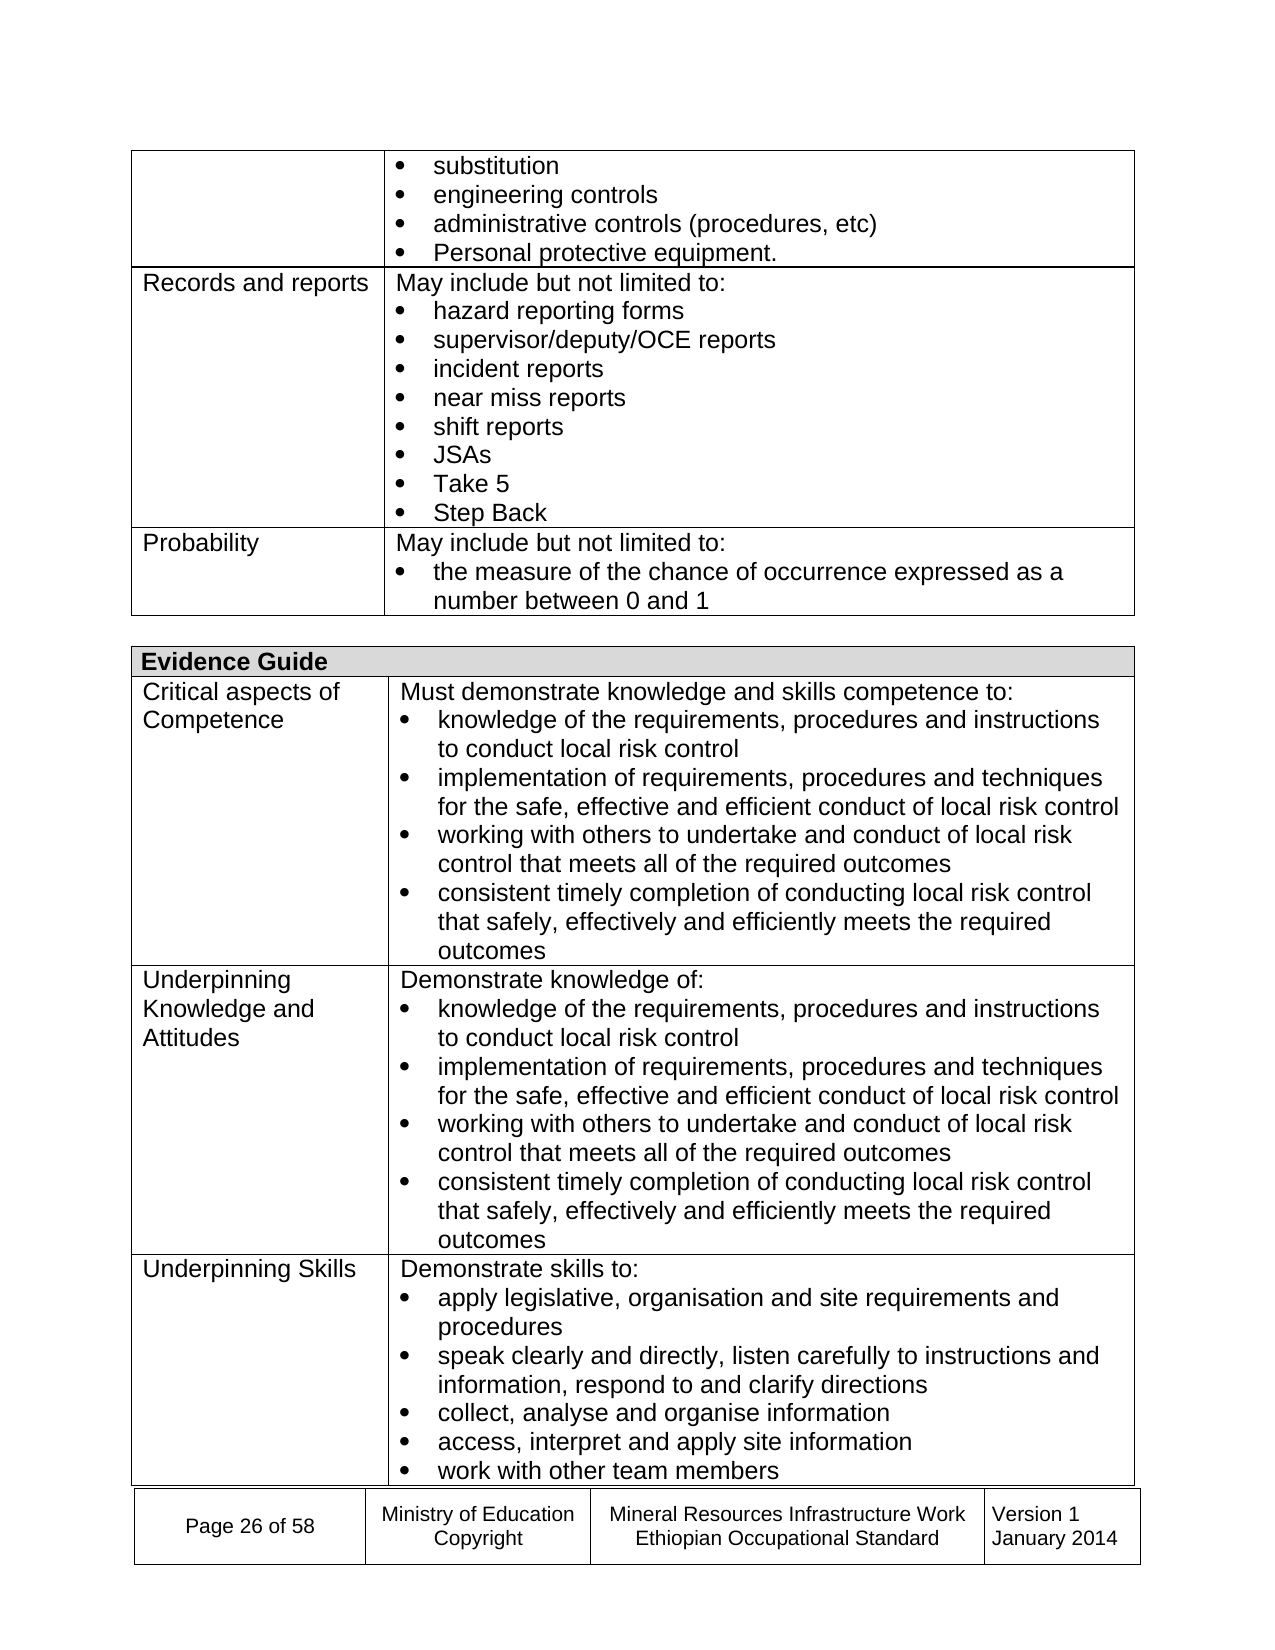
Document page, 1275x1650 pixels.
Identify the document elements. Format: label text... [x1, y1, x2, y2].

table_cell Demonstrate knowledge of: knowledge of the requirements, procedures and instructions to conduct local risk control implementation of requirements, procedures and techniques for the safe, effective and efficient conduct of local risk control working with others to undertake and conduct of local risk control that meets all of the required outcomes consistent timely completion of conducting local risk control that safely, effectively and efficiently meets the required outcomes [389, 966, 1134, 1253]
table_cell Critical aspects of Competence [132, 677, 388, 964]
table_cell Underpinning Knowledge and Attitudes [132, 966, 388, 1253]
table_cell Must demonstrate knowledge and skills competence to: knowledge of the requirements, procedures and instructions to conduct local risk control implementation of requirements, procedures and techniques for the safe, effective and efficient conduct of local risk control working with others to undertake and conduct of local risk control that meets all of the required outcomes consistent timely completion of conducting local risk control that safely, effectively and efficiently meets the required outcomes [389, 677, 1134, 964]
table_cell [389, 1255, 1134, 1485]
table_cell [132, 151, 384, 266]
table_cell Probability [132, 528, 384, 614]
table_cell Underpinning Skills [132, 1255, 388, 1485]
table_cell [385, 151, 1134, 266]
table_cell Records and reports [132, 268, 384, 527]
table_header Evidence Guide [132, 647, 1134, 676]
table_cell May include but not limited to: hazard reporting forms supervisor/deputy/OCE reports incident reports near miss reports shift reports JSAs Take 5 Step Back [385, 268, 1134, 527]
table_cell May include but not limited to: the measure of the chance of occurrence expressed as a number between 0 and 1 [385, 528, 1134, 614]
